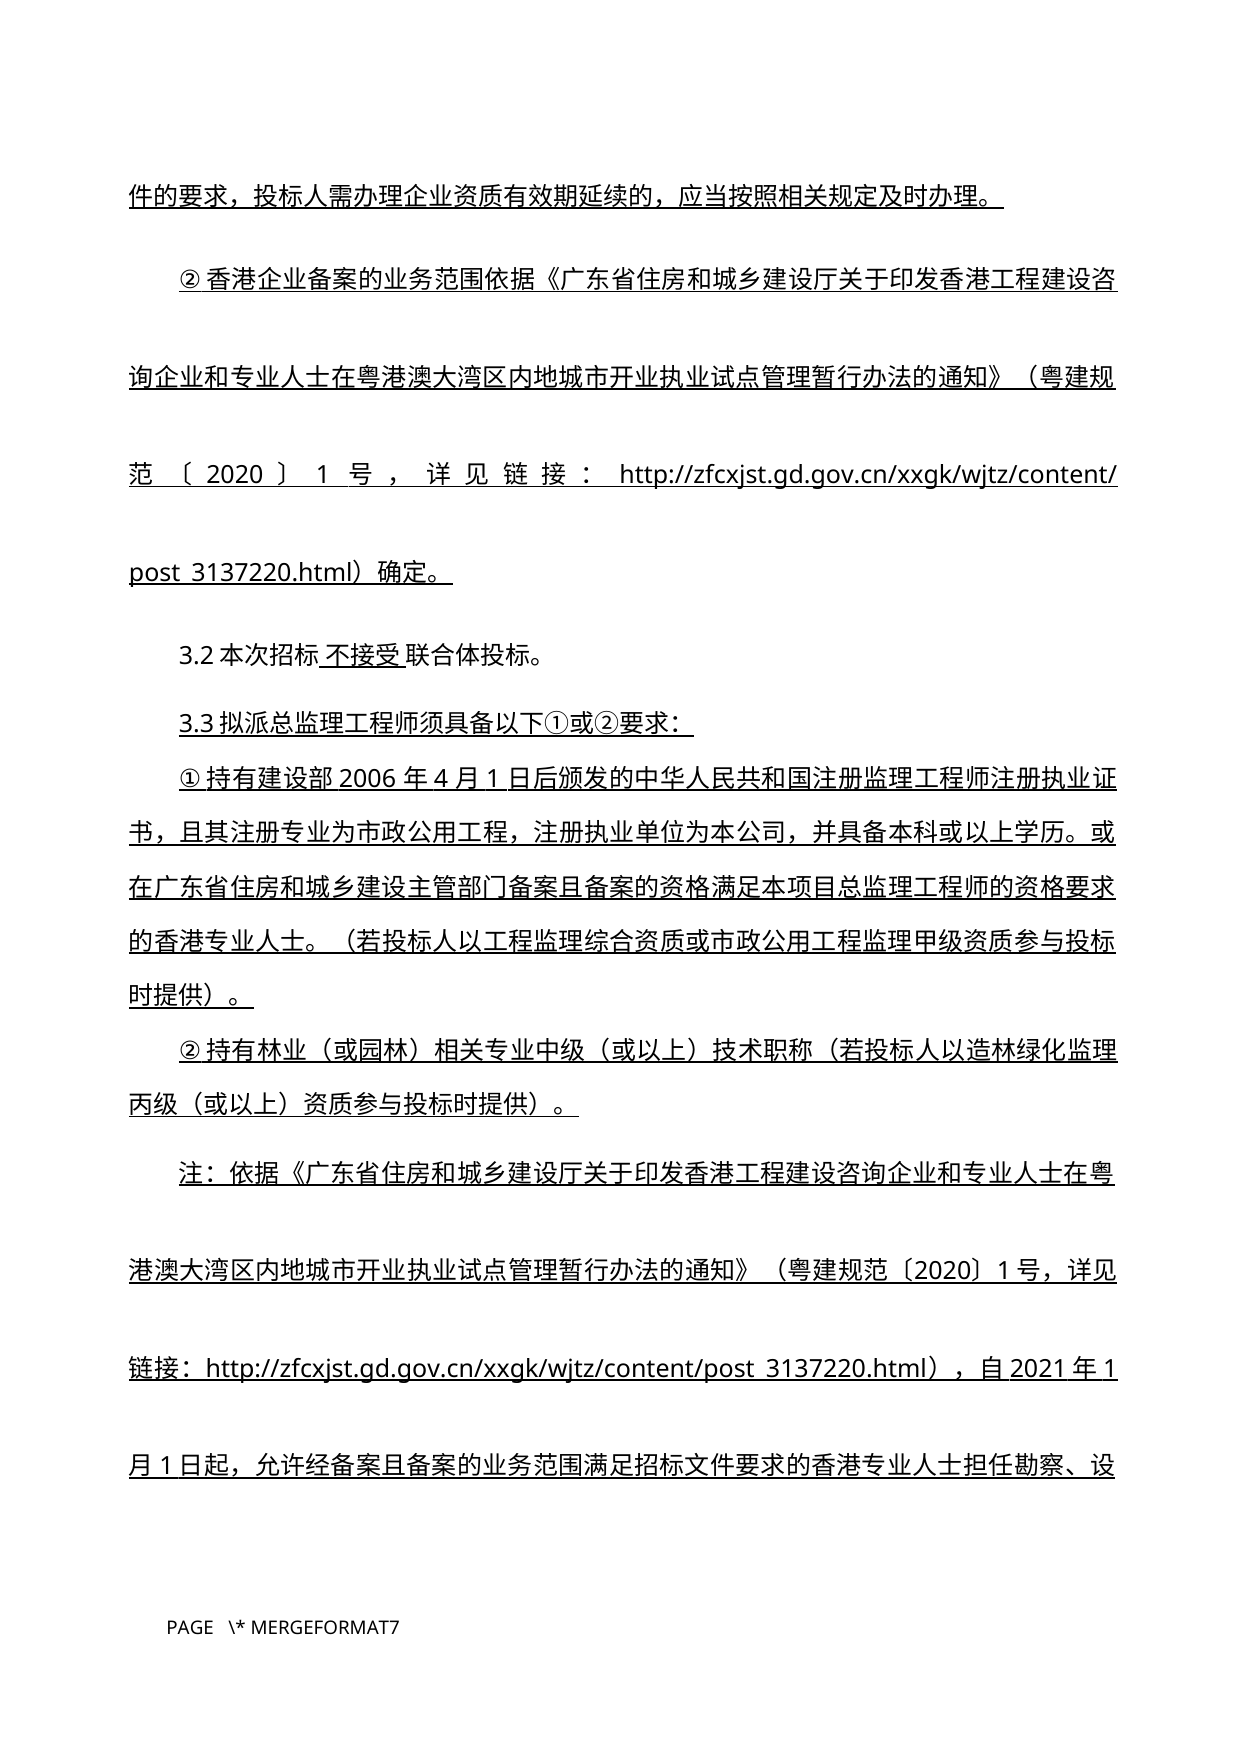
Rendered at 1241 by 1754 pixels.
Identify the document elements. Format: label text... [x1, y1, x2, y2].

text ②持有林业（或园林）相关专业中级（或以上）技术职称（若投标人以造林绿化监理丙级（或以上）资质参与投标时提供）。 [129, 1030, 1117, 1121]
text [129, 1381, 1117, 1496]
text 3.3拟派总监理工程师须具备以下①或②要求： [129, 704, 1117, 740]
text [129, 162, 1117, 227]
text ②香港企业备案的业务范围依据《广东省住房和城乡建设厅关于印发香港工程建设咨询企业和专业人士在粤港澳大湾区内地城市开业执业试点管理暂行办法的通知》（粤建规范〔2020〕1号，详见链接：http://zfcxjst.gd.gov.cn/xxgk/wjtz/content/post_3137220.html）确定。 [129, 487, 1117, 603]
text 3.2本次招标 不接受 联合体投标。 [129, 621, 1117, 686]
text ①持有建设部2006 年4 月1 日后颁发的中华人民共和国注册监理工程师注册执业证书，且其注册专业为市政公用工程，注册执业单位为本公司，并具备本科或以上学历。或在广东省住房和城乡建设主管部门备案且备案的资格满足本项目总监理工程师的资格要求的香港专业人士。（若投标人以工程监理综合资质或市政公用工程监理甲级资质参与投标时提供）。 [129, 758, 1117, 1012]
text ②香港企业备案的业务范围依据《广东省住房和城乡建设厅关于印发香港工程建设咨询企业和专业人士在粤港澳大湾区内地城市开业执业试点管理暂行办法的通知》（粤建规范〔2020〕1号，详见链接：http://zfcxjst.gd.gov.cn/xxgk/wjtz/content/post_3137220.html）确定。 [129, 245, 1117, 486]
